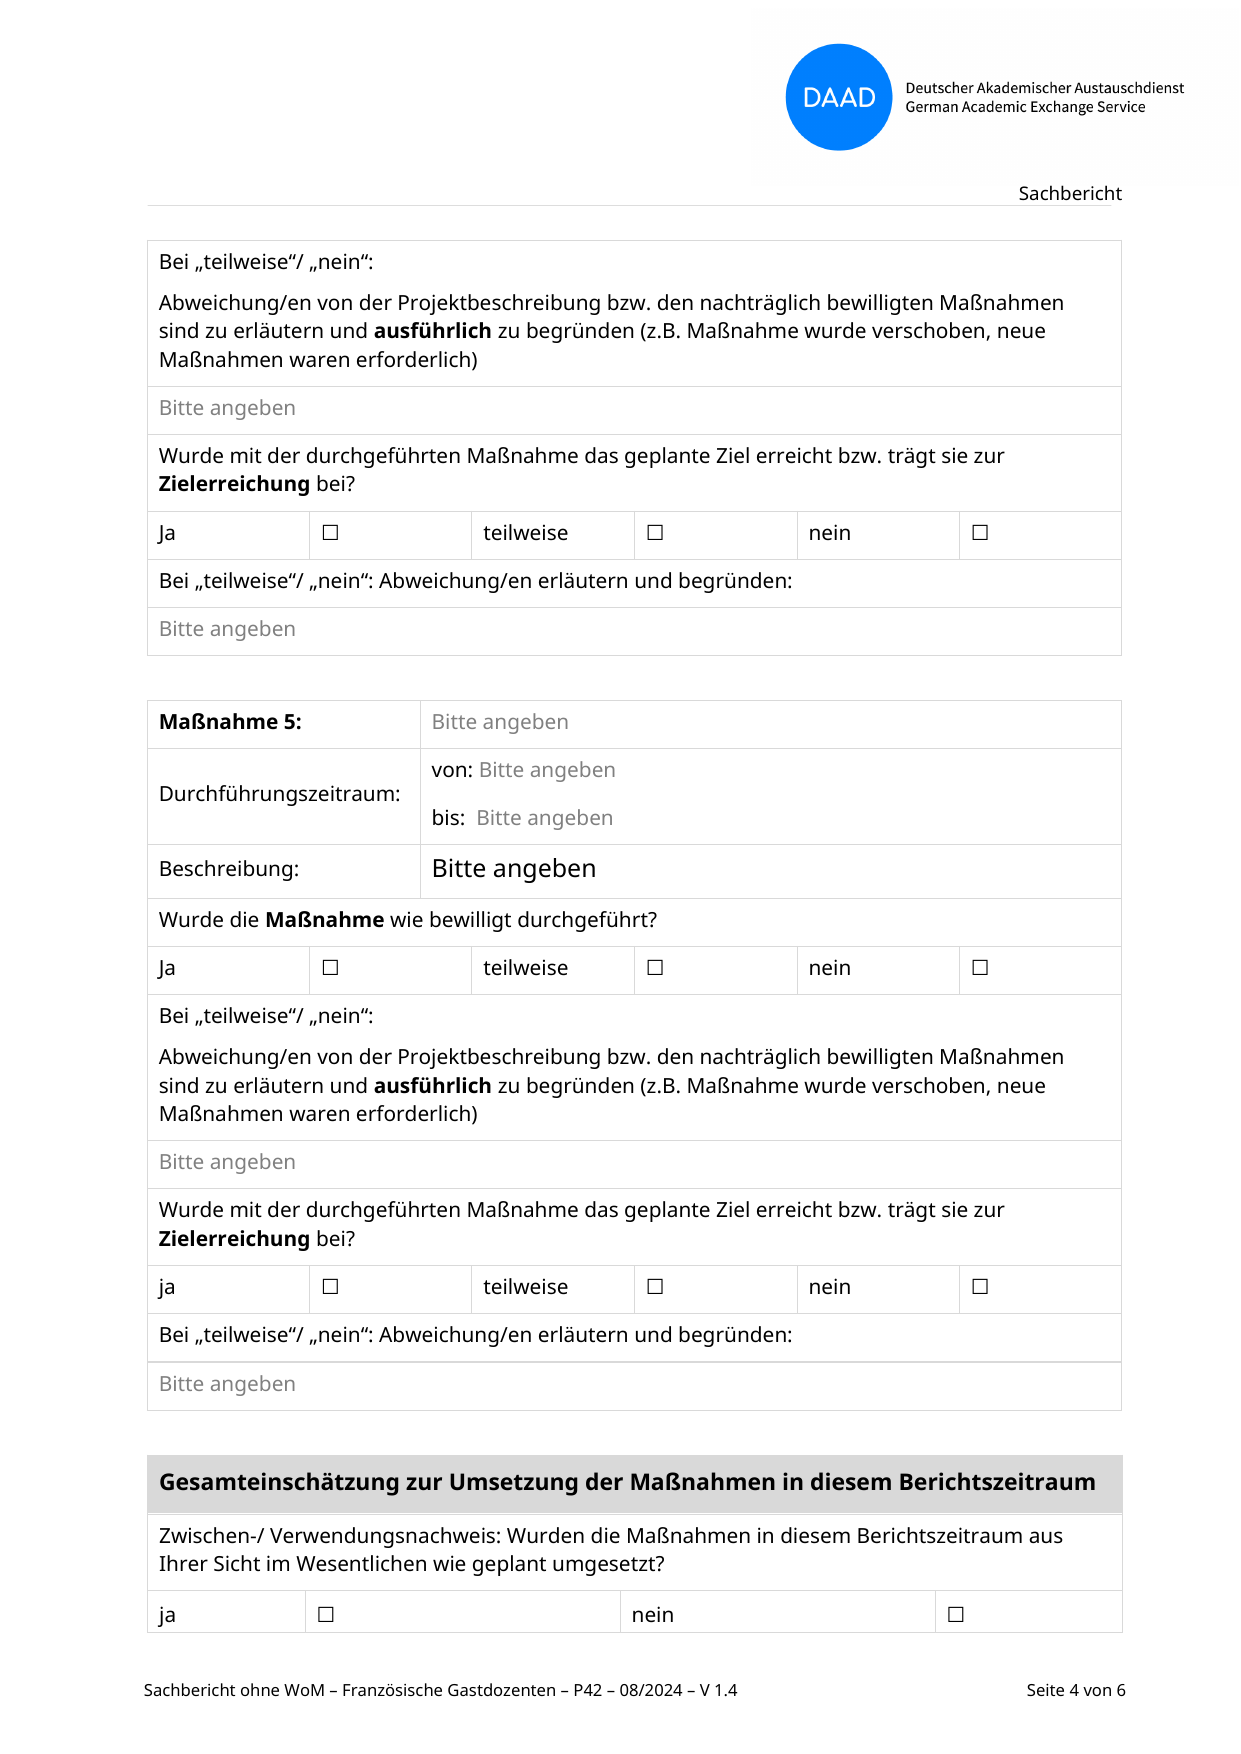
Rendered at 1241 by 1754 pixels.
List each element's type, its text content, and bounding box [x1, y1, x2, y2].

table_cell ja [148, 1266, 309, 1313]
table_header Maßnahme 5: [148, 701, 420, 748]
picture [750, 8, 1239, 186]
table_cell teilweise [472, 512, 634, 559]
table_cell ja [148, 1591, 305, 1632]
table_cell Wurde mit der durchgeführten Maßnahme das geplante Ziel erreicht bzw. trägt sie zur Zielerreichung bei? [148, 1189, 1121, 1265]
table_cell [310, 512, 471, 559]
table_cell Zwischen-/ Verwendungsnachweis: Wurden die Maßnahmen in diesem Berichtszeitraum aus Ihrer Sicht im Wesentlichen wie geplant umgesetzt? [148, 1515, 1122, 1590]
table_cell [635, 1266, 797, 1313]
table_cell [960, 512, 1121, 559]
table_cell teilweise [472, 1266, 634, 1313]
table_cell nein [621, 1591, 935, 1632]
table_cell von: bis: [421, 749, 1121, 844]
table_cell [310, 947, 471, 994]
table_cell [960, 1266, 1121, 1313]
table_cell Ja [148, 947, 309, 994]
table_cell Ja [148, 512, 309, 559]
table_cell nein [798, 1266, 959, 1313]
table_header Gesamteinschätzung zur Umsetzung der Maßnahmen in diesem Berichtszeitraum [148, 1456, 1122, 1513]
table_cell nein [798, 947, 959, 994]
table_cell nein [798, 512, 959, 559]
table_cell [960, 947, 1121, 994]
table_cell Wurde mit der durchgeführten Maßnahme das geplante Ziel erreicht bzw. trägt sie zur Zielerreichung bei? [148, 435, 1121, 511]
table_cell [635, 947, 797, 994]
table_cell Bei „teilweise“/ „nein“: Abweichung/en von der Projektbeschreibung bzw. den nachträglich bewilligten Maßnahmen sind zu erläutern und ausführlich zu begründen (z.B. Maßnahme wurde verschoben, neue Maßnahmen waren erforderlich) [148, 995, 1121, 1140]
table_cell Bei „teilweise“/ „nein“: Abweichung/en erläutern und begründen: [148, 560, 1121, 607]
table_cell [635, 512, 797, 559]
table_cell [310, 1266, 471, 1313]
table_cell Bei „teilweise“/ „nein“: Abweichung/en erläutern und begründen: [148, 1314, 1121, 1361]
table_cell Durchführungszeitraum: [148, 749, 420, 844]
table_cell Wurde die Maßnahme wie bewilligt durchgeführt? [148, 899, 1121, 946]
table_cell Bei „teilweise“/ „nein“: Abweichung/en von der Projektbeschreibung bzw. den nachträglich bewilligten Maßnahmen sind zu erläutern und ausführlich zu begründen (z.B. Maßnahme wurde verschoben, neue Maßnahmen waren erforderlich) [148, 241, 1121, 386]
table_cell teilweise [472, 947, 634, 994]
table_cell Beschreibung: [148, 845, 420, 898]
